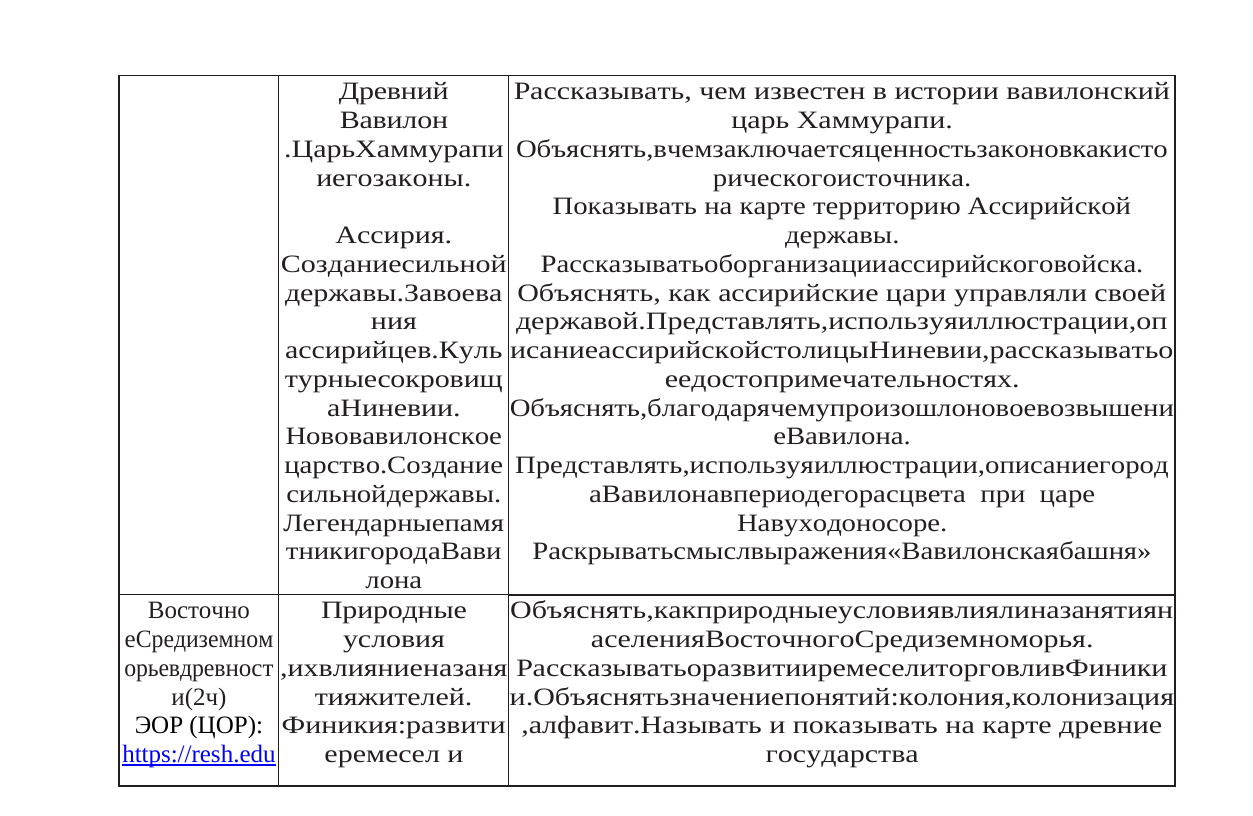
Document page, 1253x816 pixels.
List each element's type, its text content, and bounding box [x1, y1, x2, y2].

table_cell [279, 595, 508, 785]
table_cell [509, 596, 1174, 785]
table_header [120, 76, 278, 594]
table_header Рассказывать, чем известен в истории вавилонский царь Хаммурапи. Объяснять,вчемзаключаетсяценностьзаконовкакисторическогоисточника. Показывать на карте территорию Ассирийской державы. Рассказыватьоборганизацииассирийскоговойска. Объяснять, как ассирийские цари управляли своей державой.Представлять,используяиллюстрации,описаниеассирийскойстолицыНиневии,рассказыватьоеедостопримечательностях. Объяснять,благодарячемупроизошлоновоевозвышениеВавилона. Представлять,используяиллюстрации,описаниегородаВавилонавпериодегорасцвета при царе Навуходоносоре. Раскрыватьсмыслвыражения«Вавилонскаябашня» [509, 76, 1174, 594]
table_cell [120, 595, 278, 785]
table_header Древний Вавилон.ЦарьХаммурапииегозаконы. Ассирия. Созданиесильнойдержавы.Завоевания ассирийцев.КультурныесокровищаНиневии. Нововавилонскоецарство.Созданиесильнойдержавы.ЛегендарныепамятникигородаВавилона [279, 76, 508, 594]
